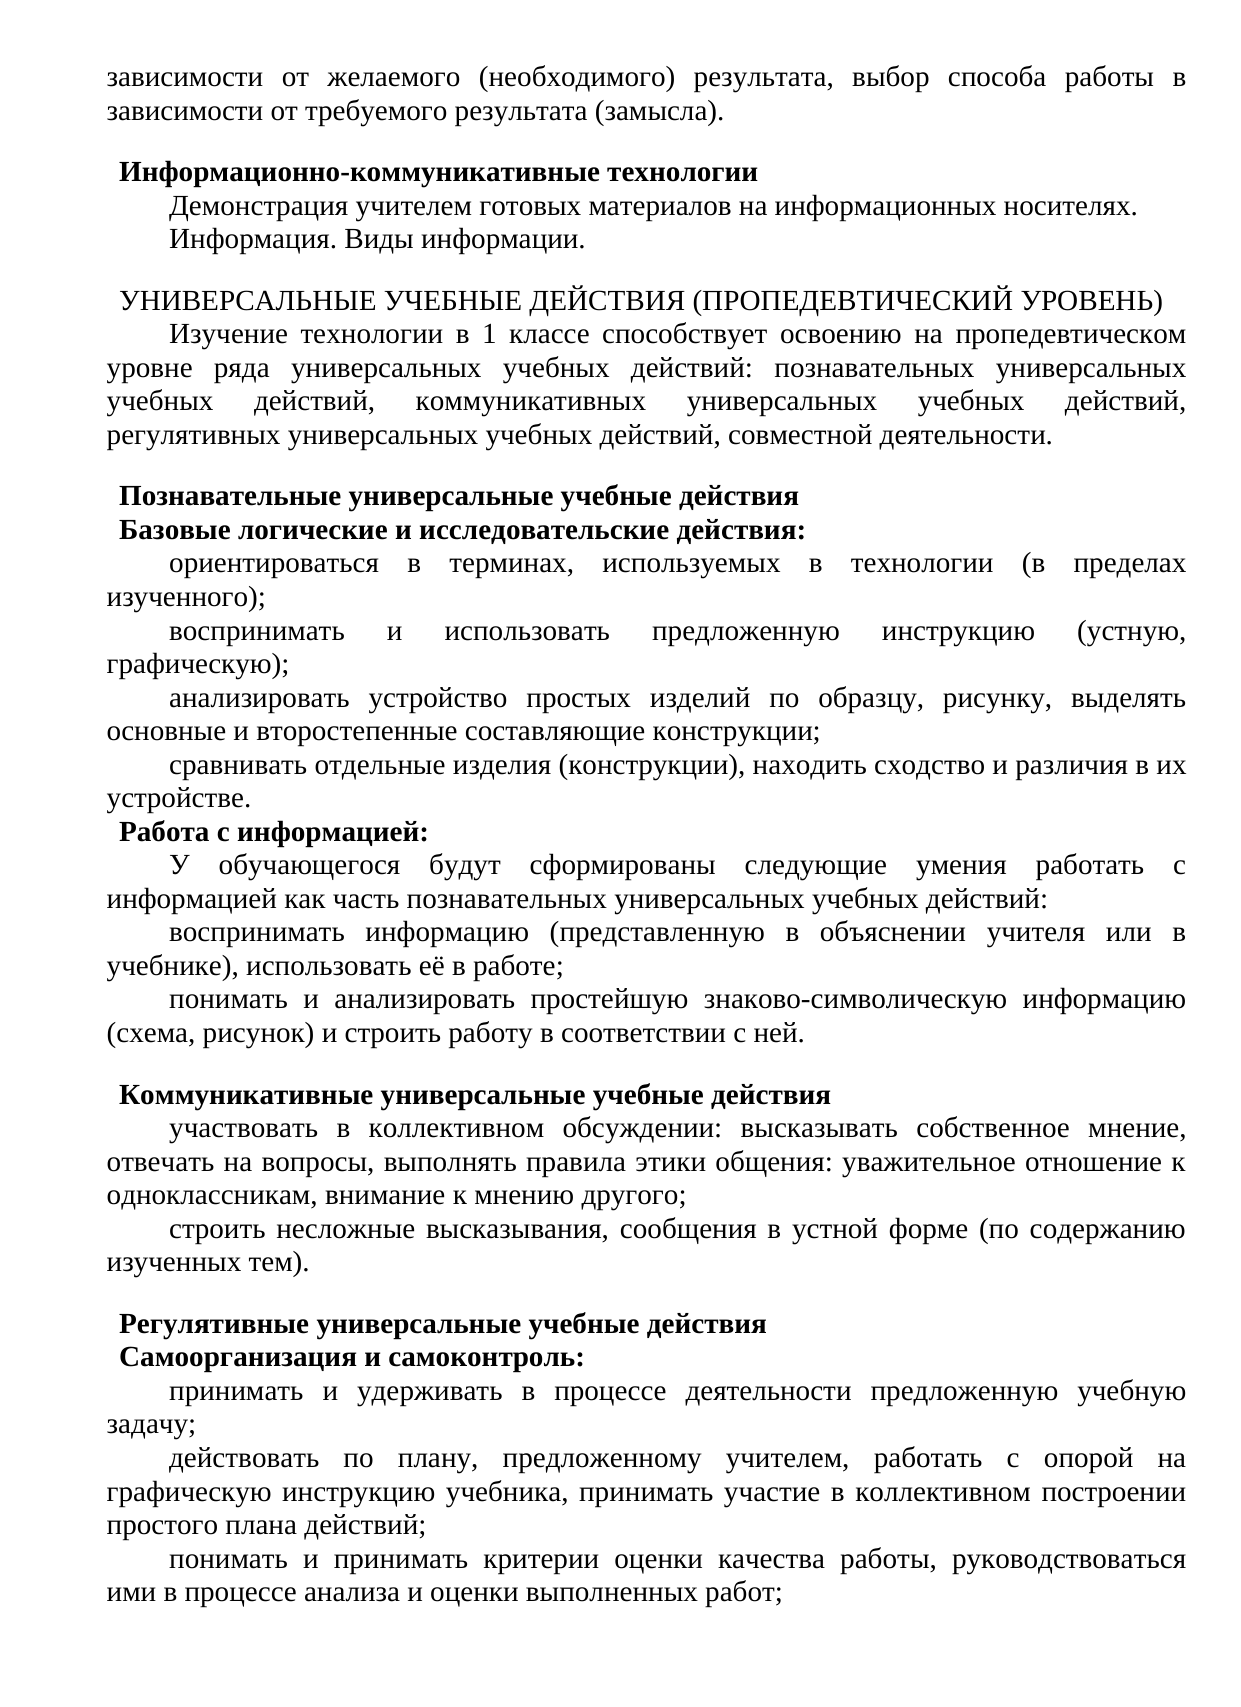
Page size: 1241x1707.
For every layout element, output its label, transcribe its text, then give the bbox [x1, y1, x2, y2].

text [106, 59, 1187, 126]
text строить несложные высказывания, сообщения в устной форме (по содержанию изученных тем). [106, 1211, 1187, 1278]
text Коммуникативные универсальные учебные действия [119, 1077, 1187, 1110]
text УНИВЕРСАЛЬНЫЕ УЧЕБНЫЕ ДЕЙСТВИЯ (ПРОПЕДЕВТИЧЕСКИЙ УРОВЕНЬ) [119, 283, 1187, 316]
text понимать и принимать критерии оценки качества работы, руководствоваться ими в процессе анализа и оценки выполненных работ; [106, 1541, 1187, 1608]
text Самоорганизация и самоконтроль: [119, 1339, 1187, 1373]
text анализировать устройство простых изделий по образцу, рисунку, выделять основные и второстепенные составляющие конструкции; [106, 680, 1187, 747]
text понимать и анализировать простейшую знаково-символическую информацию (схема, рисунок) и строить работу в соответствии с ней. [106, 982, 1187, 1049]
text принимать и удерживать в процессе деятельности предложенную учебную задачу; [106, 1373, 1187, 1440]
text Работа с информацией: [119, 814, 1187, 847]
text действовать по плану, предложенному учителем, работать с опорой на графическую инструкцию учебника, принимать участие в коллективном построении простого плана действий; [106, 1440, 1187, 1541]
text Изучение технологии в 1 классе способствует освоению на пропедевтическом уровне ряда универсальных учебных действий: познавательных универсальных учебных действий, коммуникативных универсальных учебных действий, регулятивных универсальных учебных действий, совместной деятельности. [106, 316, 1187, 451]
text Базовые логические и исследовательские действия: [119, 512, 1187, 546]
text Познавательные универсальные учебные действия [119, 478, 1187, 512]
text Информационно-коммуникативные технологии [119, 154, 1187, 188]
text воспринимать и использовать предложенную инструкцию (устную, графическую); [106, 613, 1187, 680]
text У обучающегося будут сформированы следующие умения работать с информацией как часть познавательных универсальных учебных действий: [106, 847, 1187, 914]
text Информация. Виды информации. [106, 221, 1187, 255]
text сравнивать отдельные изделия (конструкции), находить сходство и различия в их устройстве. [106, 747, 1187, 814]
text участвовать в коллективном обсуждении: высказывать собственное мнение, отвечать на вопросы, выполнять правила этики общения: уважительное отношение к одноклассникам, внимание к мнению другого; [106, 1110, 1187, 1211]
text Демонстрация учителем готовых материалов на информационных носителях. [106, 188, 1187, 221]
text воспринимать информацию (представленную в объяснении учителя или в учебнике), использовать её в работе; [106, 914, 1187, 982]
text Регулятивные универсальные учебные действия [119, 1306, 1187, 1339]
text ориентироваться в терминах, используемых в технологии (в пределах изученного); [106, 546, 1187, 613]
